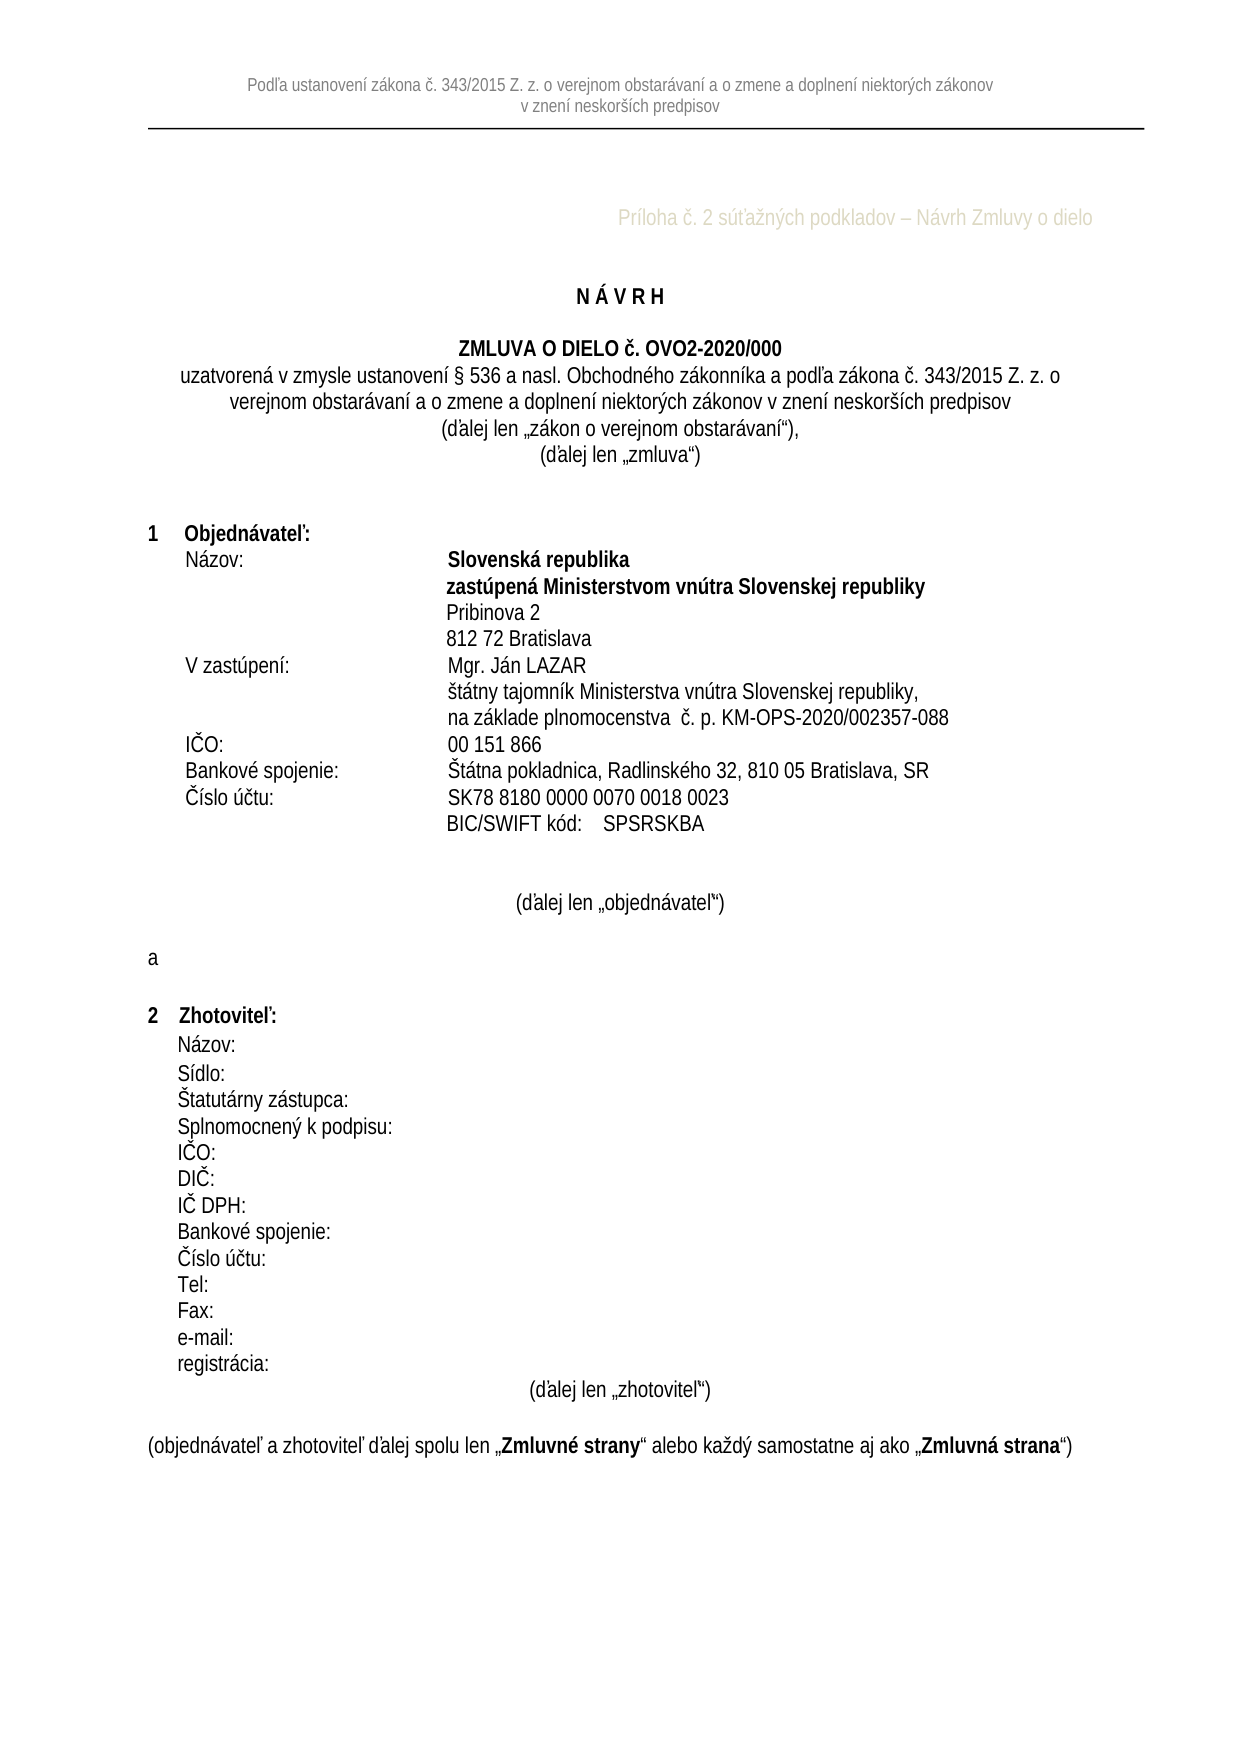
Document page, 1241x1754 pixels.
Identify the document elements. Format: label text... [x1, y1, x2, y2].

text Bankové spojenie: Štátna pokladnica, Radlinského 32, 810 05 Bratislava, SR [185, 757, 1093, 783]
text (objednávateľ a zhotoviteľ ďalej spolu len „Zmluvné strany“ alebo každý samostatne aj ako „Zmluvná strana“) [148, 1432, 1093, 1458]
text ZMLUVA O DIELO č. OVO2-2020/000 [148, 335, 1093, 362]
text e-mail: [177, 1323, 1093, 1350]
text 1 Objednávateľ: [148, 520, 1093, 546]
text IČO: [177, 1139, 1093, 1165]
text (ďalej len „objednávateľ“) [148, 889, 1093, 915]
text V zastúpení: Mgr. Ján LAZAR [185, 652, 1093, 678]
text Bankové spojenie: [177, 1218, 1093, 1244]
text Pribinova 2 [185, 599, 1093, 625]
text N Á V R H [148, 283, 1093, 309]
text a [148, 944, 1093, 971]
text uzatvorená v zmysle ustanovení § 536 a nasl. Obchodného zákonníka a podľa zákona č. 343/2015 Z. z. o verejnom obstarávaní a o zmene a doplnení niektorých zákonov v znení neskorších predpisov [148, 362, 1093, 414]
text (ďalej len „zmluva“) [148, 441, 1093, 467]
text DIČ: [177, 1165, 1093, 1192]
text Príloha č. 2 súťažných podkladov – Návrh Zmluvy o dielo [148, 204, 1093, 230]
text Splnomocnený k podpisu: [177, 1113, 1093, 1139]
text BIC/SWIFT kód: SPSRSKBA [185, 810, 1093, 836]
text (ďalej len „zhotoviteľ“) [148, 1376, 1093, 1403]
text štátny tajomník Ministerstva vnútra Slovenskej republiky, [185, 678, 1093, 704]
text 2 Zhotoviteľ: [148, 1002, 1093, 1028]
text 812 72 Bratislava [185, 625, 1093, 652]
text Názov: [177, 1031, 1093, 1057]
text IČ DPH: [177, 1192, 1093, 1218]
text Názov: Slovenská republika [185, 546, 1093, 573]
text Číslo účtu: [177, 1244, 1093, 1271]
text registrácia: [177, 1350, 1093, 1376]
text Tel: [177, 1271, 1093, 1297]
text Štatutárny zástupca: [177, 1086, 1093, 1113]
text na základe plnomocenstva č. p. KM-OPS-2020/002357-088 [185, 704, 1093, 731]
text Číslo účtu: SK78 8180 0000 0070 0018 0023 [185, 783, 1093, 810]
text IČO: 00 151 866 [185, 731, 1093, 757]
text Sídlo: [177, 1060, 1093, 1086]
text (ďalej len „zákon o verejnom obstarávaní“), [148, 414, 1093, 441]
text zastúpená Ministerstvom vnútra Slovenskej republiky [185, 573, 1093, 599]
text Fax: [177, 1297, 1093, 1323]
